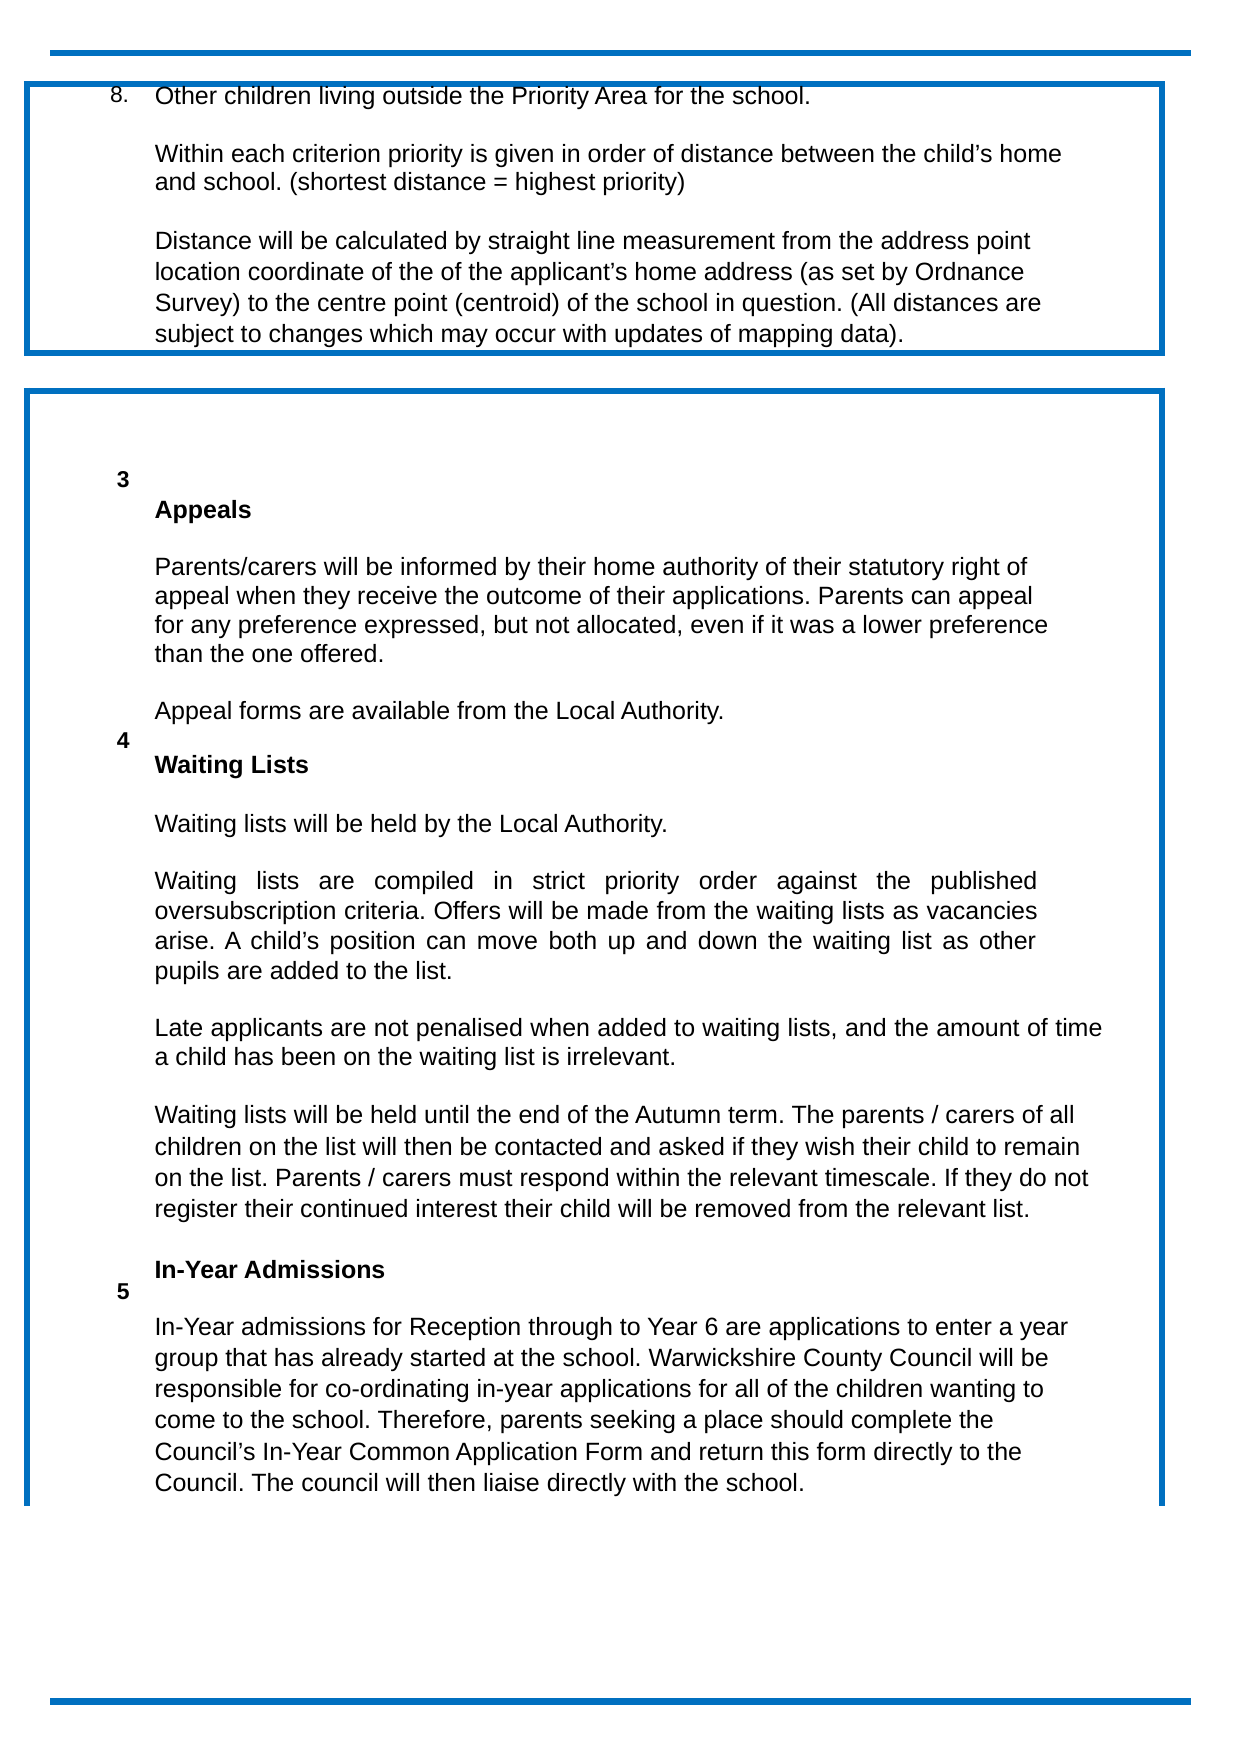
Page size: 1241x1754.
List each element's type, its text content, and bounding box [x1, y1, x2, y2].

table_cell 8. [30, 87, 151, 350]
table_cell Waiting Lists Waiting lists will be held by the Local Authority. Waiting lists are compiled in strict priority order against the published oversubscription criteria. Offers will be made from the waiting lists as vacancies arise. A child’s position can move both up and down the waiting list as other pupils are added to the list. Late applicants are not penalised when added to waiting lists, and the amount of time a child has been on the waiting list is irrelevant. Waiting lists will be held until the end of the Autumn term. The parents / carers of all children on the list will then be contacted and asked if they wish their child to remain on the list. Parents / carers must respond within the relevant timescale. If they do not register their continued interest their child will be removed from the relevant list. [151, 727, 1159, 1247]
table_header Appeals Parents/carers will be informed by their home authority of their statutory right of appeal when they receive the outcome of their applications. Parents can appeal for any preference expressed, but not allocated, even if it was a lower preference than the one offered. Appeal forms are available from the Local Authority. [151, 394, 1159, 727]
table_header 3 [30, 394, 151, 727]
table_cell 5 [30, 1247, 151, 1506]
table_cell In-Year Admissions In-Year admissions for Reception through to Year 6 are applications to enter a year group that has already started at the school. Warwickshire County Council will be responsible for co-ordinating in-year applications for all of the children wanting to come to the school. Therefore, parents seeking a place should complete the Council’s In-Year Common Application Form and return this form directly to the Council. The council will then liaise directly with the school. [151, 1247, 1159, 1506]
table_cell 4 [30, 727, 151, 1247]
table_cell Other children living outside the Priority Area for the school. Within each criterion priority is given in order of distance between the child’s home and school. (shortest distance = highest priority) Distance will be calculated by straight line measurement from the address point location coordinate of the of the applicant’s home address (as set by Ordnance Survey) to the centre point (centroid) of the school in question. (All distances are subject to changes which may occur with updates of mapping data). [151, 87, 1159, 350]
